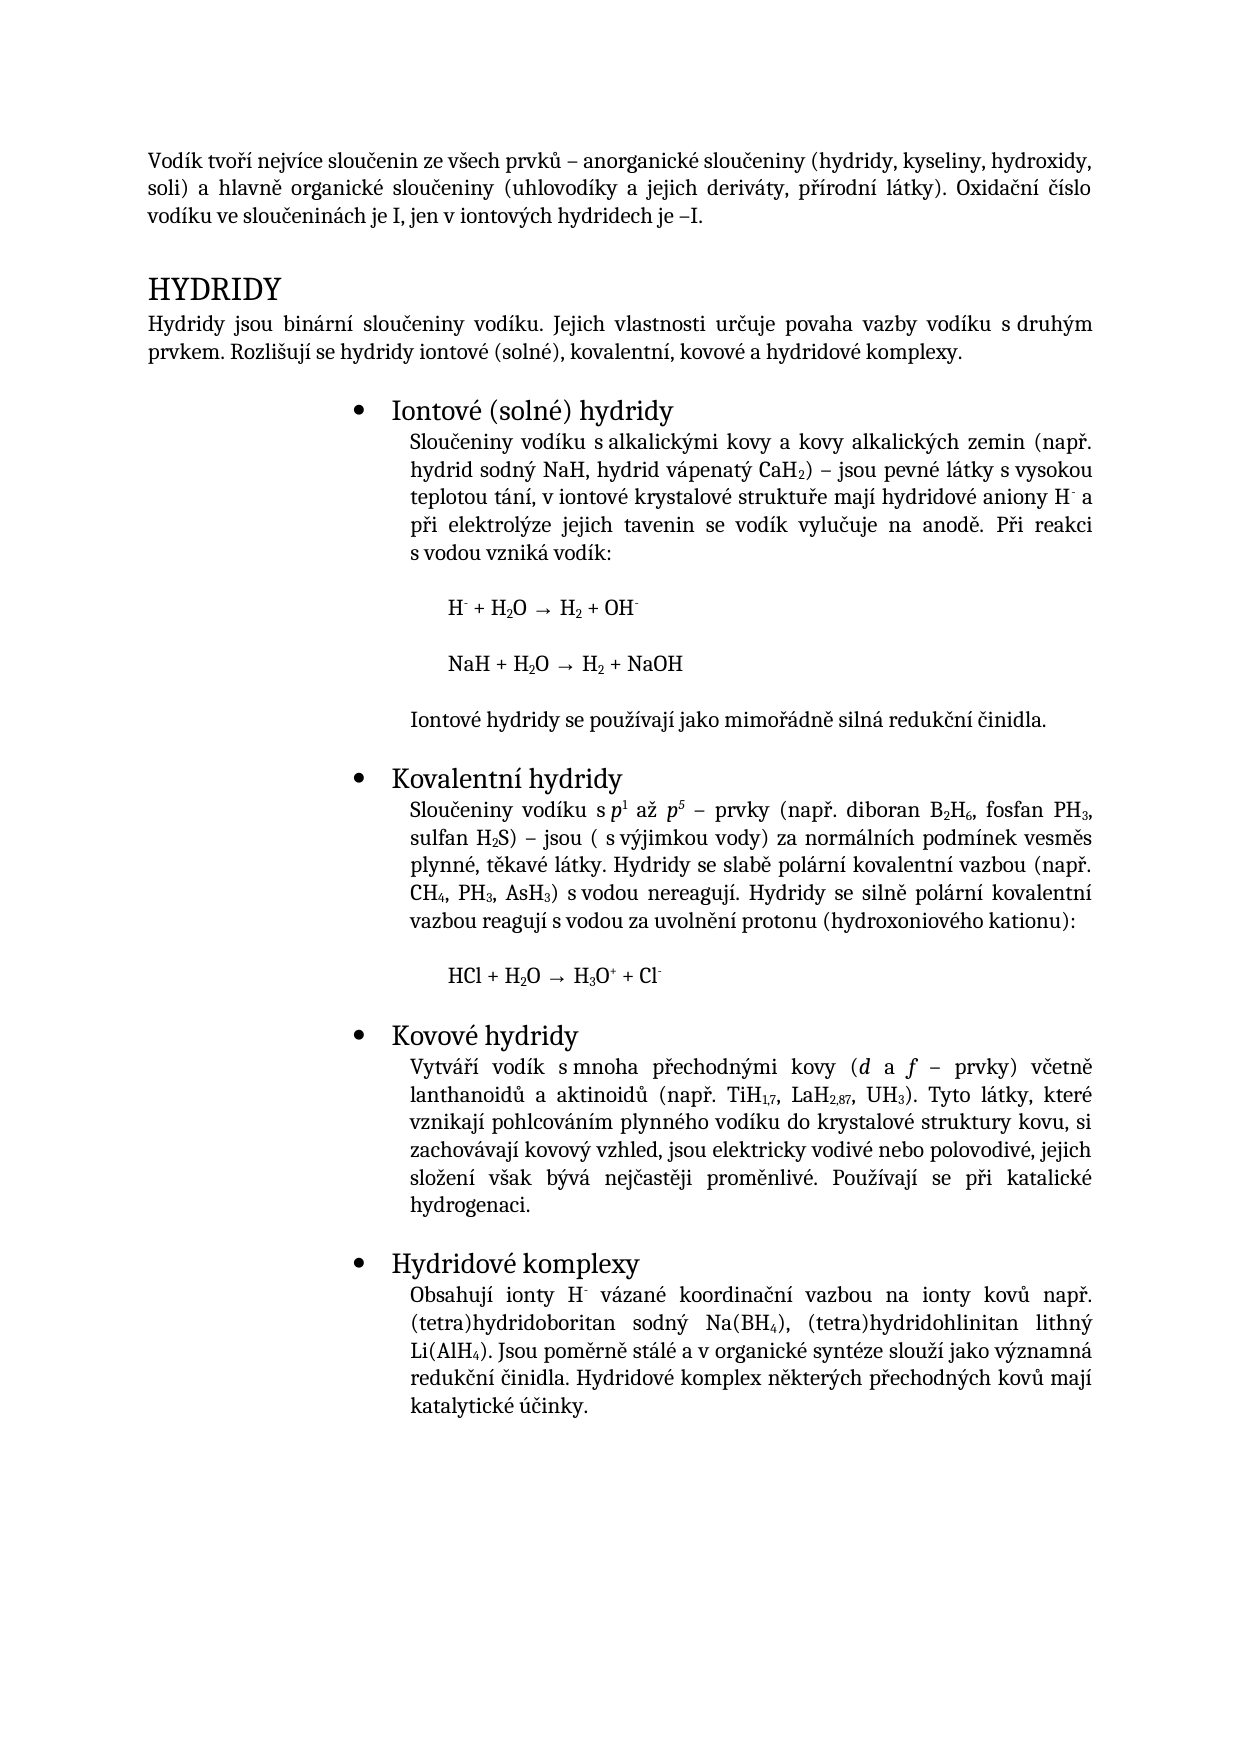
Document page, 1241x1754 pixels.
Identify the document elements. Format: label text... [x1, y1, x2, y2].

text Vytváří vodík s mnoha přechodnými kovy (d a f – prvky) včetně lanthanoidů a aktinoidů (např. TiH1,7, LaH2,87, UH3). Tyto látky, které vznikají pohlcováním plynného vodíku do krystalové struktury kovu, si zachovávají kovový vzhled, jsou elektricky vodivé nebo polovodivé, jejich složení však bývá nejčastěji proměnlivé. Používají se při katalické hydrogenaci. [410, 1054, 1093, 1218]
list Iontové (solné) hydridy [354, 394, 1093, 427]
list Hydridové komplexy [354, 1247, 1093, 1281]
text Sloučeniny vodíku s alkalickými kovy a kovy alkalických zemin (např. hydrid sodný NaH, hydrid vápenatý CaH2) – jsou pevné látky s vysokou teplotou tání, v iontové krystalové struktuře mají hydridové aniony H- a při elektrolýze jejich tavenin se vodík vylučuje na anodě. Při reakci s vodou vzniká vodík: [410, 429, 1093, 566]
list Kovalentní hydridy [354, 762, 1093, 795]
text Vodík tvoří nejvíce sloučenin ze všech prvků – anorganické sloučeniny (hydridy, kyseliny, hydroxidy, soli) a hlavně organické sloučeniny (uhlovodíky a jejich deriváty, přírodní látky). Oxidační číslo vodíku ve sloučeninách je I, jen v iontových hydridech je –I. [148, 148, 1093, 229]
text H- + H2O → H2 + OH- [448, 594, 1093, 622]
text Iontové hydridy se používají jako mimořádně silná redukční činidla. [410, 707, 1093, 733]
list Kovové hydridy [354, 1019, 1093, 1052]
text Obsahují ionty H- vázané koordinační vazbou na ionty kovů např. (tetra)hydridoboritan sodný Na(BH4), (tetra)hydridohlinitan lithný Li(AlH4). Jsou poměrně stálé a v organické syntéze slouží jako významná redukční činidla. Hydridové komplex některých přechodných kovů mají katalytické účinky. [410, 1282, 1093, 1419]
text Sloučeniny vodíku s p1 až p5 – prvky (např. diboran B2H6, fosfan PH3, sulfan H2S) – jsou ( s výjimkou vody) za normálních podmínek vesměs plynné, těkavé látky. Hydridy se slabě polární kovalentní vazbou (např. CH4, PH3, AsH3) s vodou nereagují. Hydridy se silně polární kovalentní vazbou reagují s vodou za uvolnění protonu (hydroxoniového kationu): [410, 797, 1093, 934]
text HCl + H2O → H3O+ + Cl- [448, 963, 1093, 990]
text Hydridy jsou binární sloučeniny vodíku. Jejich vlastnosti určuje povaha vazby vodíku s druhým prvkem. Rozlišují se hydridy iontové (solné), kovalentní, kovové a hydridové komplexy. [148, 311, 1093, 365]
text HYDRIDY [148, 271, 1093, 309]
text NaH + H2O → H2 + NaOH [448, 651, 1093, 678]
